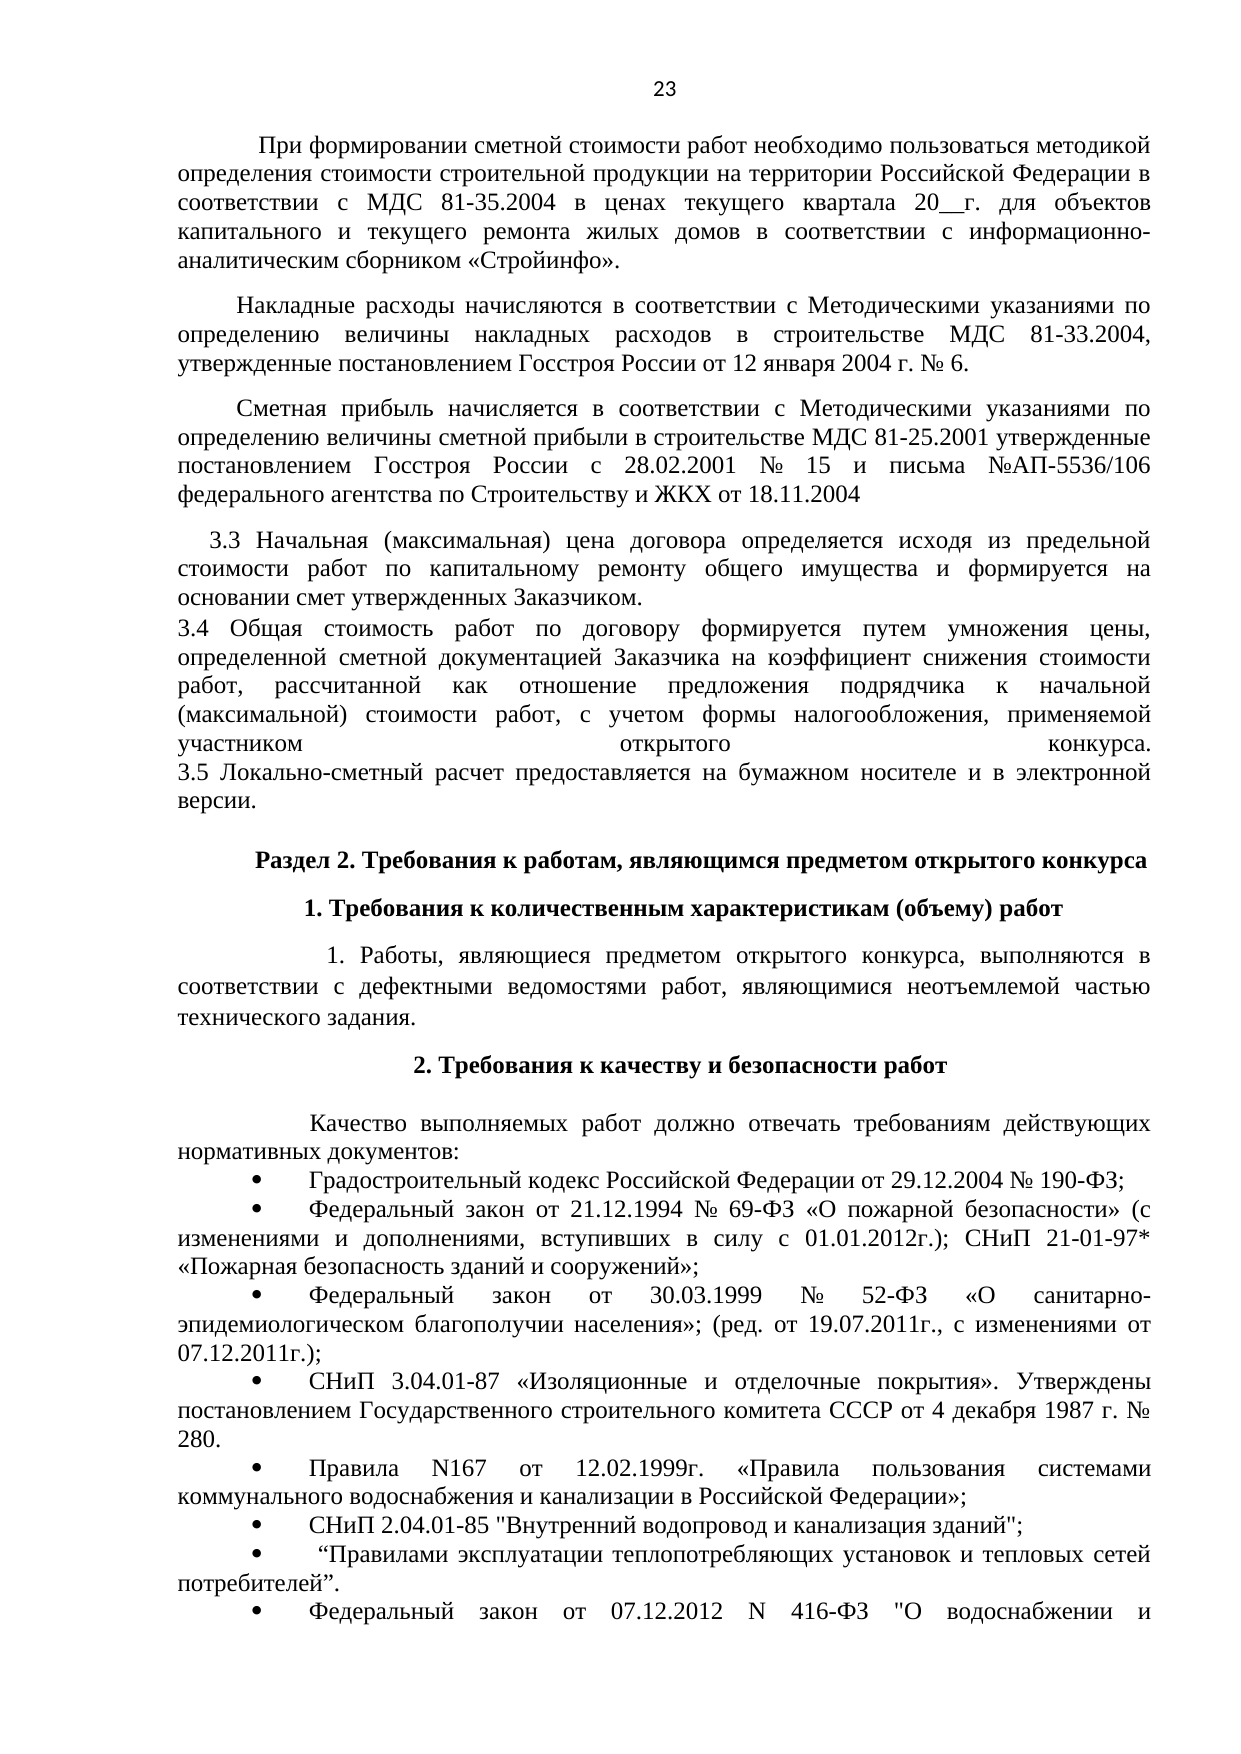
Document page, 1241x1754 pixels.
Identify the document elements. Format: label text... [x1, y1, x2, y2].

text При формировании сметной стоимости работ необходимо пользоваться методикой определения стоимости строительной продукции на территории Российской Федерации в соответствии с МДС 81-35.2004 в ценах текущего квартала 20__г. для объектов капитального и текущего ремонта жилых домов в соответствии с информационно-аналитическим сборником «Стройинфо». [177, 130, 1152, 273]
list Градостроительный кодекс Российской Федерации от № 190-ФЗ; [177, 1165, 1152, 1194]
list Федеральный закон от № 69-ФЗ «О пожарной безопасности» (с изменениями и дополнениями, вступивших в силу с 01.01.2012г.); СНиП * «Пожарная безопасность зданий и сооружений»; [177, 1194, 1152, 1280]
text 3.3 Начальная (максимальная) цена договора определяется исходя из предельной стоимости работ по капитальному ремонту общего имущества и формируется на основании смет утвержденных Заказчиком. [177, 525, 1152, 611]
list “Правилами эксплуатации теплопотребляющих установок и тепловых сетей потребителей”. [177, 1539, 1152, 1596]
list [177, 1596, 1152, 1625]
text 2. Требования к качеству и безопасности работ [177, 1050, 1152, 1079]
text Накладные расходы начисляются в соответствии с Методическими указаниями по определению величины накладных расходов в строительстве МДС 81-33.2004, утвержденные постановлением Госстроя России от 12 января 2004 г. № 6. [177, 290, 1152, 376]
list СНиП 2.04.01-85 "Внутренний водопровод и канализация зданий"; [177, 1510, 1152, 1539]
text 3.4 Общая стоимость работ по договору формируется путем умножения цены, определенной сметной документацией Заказчика на коэффициент снижения стоимости работ, рассчитанной как отношение предложения подрядчика к начальной (максимальной) стоимости работ, с учетом формы налогообложения, применяемой участником открытого конкурса. 3.5 Локально-сметный расчет предоставляется на бумажном носителе и в электронной версии. [177, 613, 1152, 814]
text 1. Требования к количественным характеристикам (объему) работ [177, 893, 1152, 921]
list Правила N167 от 12.02.1999г. «Правила пользования системами коммунального водоснабжения и канализации в Российской Федерации»; [177, 1453, 1152, 1510]
text Качество выполняемых работ должно отвечать требованиям действующих нормативных документов: [177, 1108, 1152, 1165]
list СНиП 3.04.01-87 «Изоляционные и отделочные покрытия». Утверждены постановлением Государственного строительного комитета СССР от 4 декабря 1987 г. № 280. [177, 1366, 1152, 1453]
text 1. Работы, являющиеся предметом открытого конкурса, выполняются в соответствии с дефектными ведомостями работ, являющимися неотъемлемой частью технического задания. [177, 940, 1152, 1031]
text Сметная прибыль начисляется в соответствии с Методическими указаниями по определению величины сметной прибыли в строительстве МДС 81-25.2001 утвержденные постановлением Госстроя России с 28.02.2001 № 15 и письма №АП-5536/106 федерального агентства по Строительству и ЖКХ от 18.11.2004 [177, 393, 1152, 508]
list Федеральный закон от № 52-ФЗ «О санитарно-эпидемиологическом благополучии населения»; (ред. от 19.07.2011г., с изменениями от 07.12.2011г.); [177, 1280, 1152, 1366]
text Раздел 2. Требования к работам, являющимся предметом открытого конкурса [177, 845, 1152, 874]
